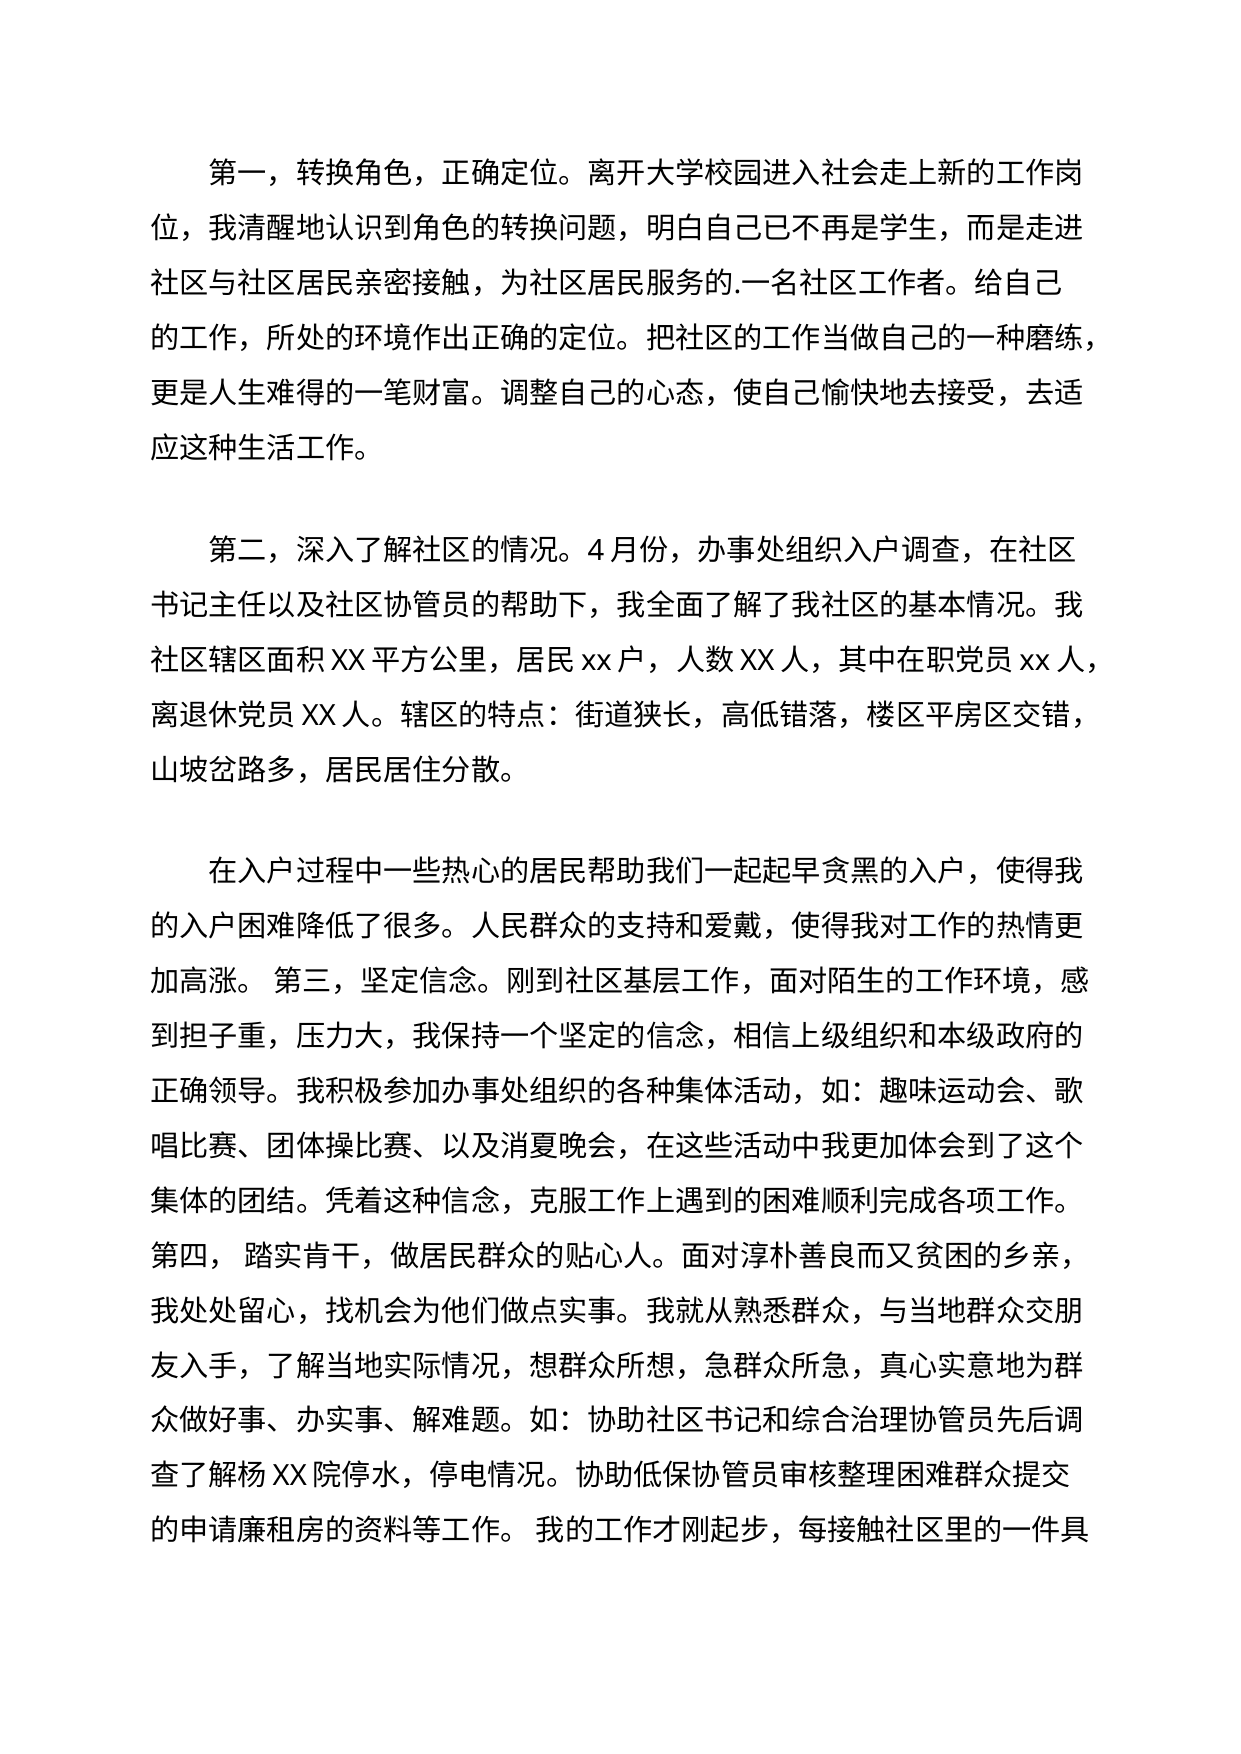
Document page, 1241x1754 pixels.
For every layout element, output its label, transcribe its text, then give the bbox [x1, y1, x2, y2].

text 第二，深入了解社区的情况。4月份，办事处组织入户调查，在社区书记主任以及社区协管员的帮助下，我全面了解了我社区的基本情况。我社区辖区面积XX平方公里，居民xx户，人数XX人，其中在职党员xx人，离退休党员XX人。辖区的特点：街道狭长，高低错落，楼区平房区交错，山坡岔路多，居民居住分散。 [150, 526, 1090, 788]
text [150, 848, 1090, 1549]
text 第一，转换角色，正确定位。离开大学校园进入社会走上新的工作岗位，我清醒地认识到角色的转换问题，明白自己已不再是学生，而是走进社区与社区居民亲密接触，为社区居民服务的.一名社区工作者。给自己的工作，所处的环境作出正确的定位。把社区的工作当做自己的一种磨练，更是人生难得的一笔财富。调整自己的心态，使自己愉快地去接受，去适应这种生活工作。 [150, 150, 1090, 467]
